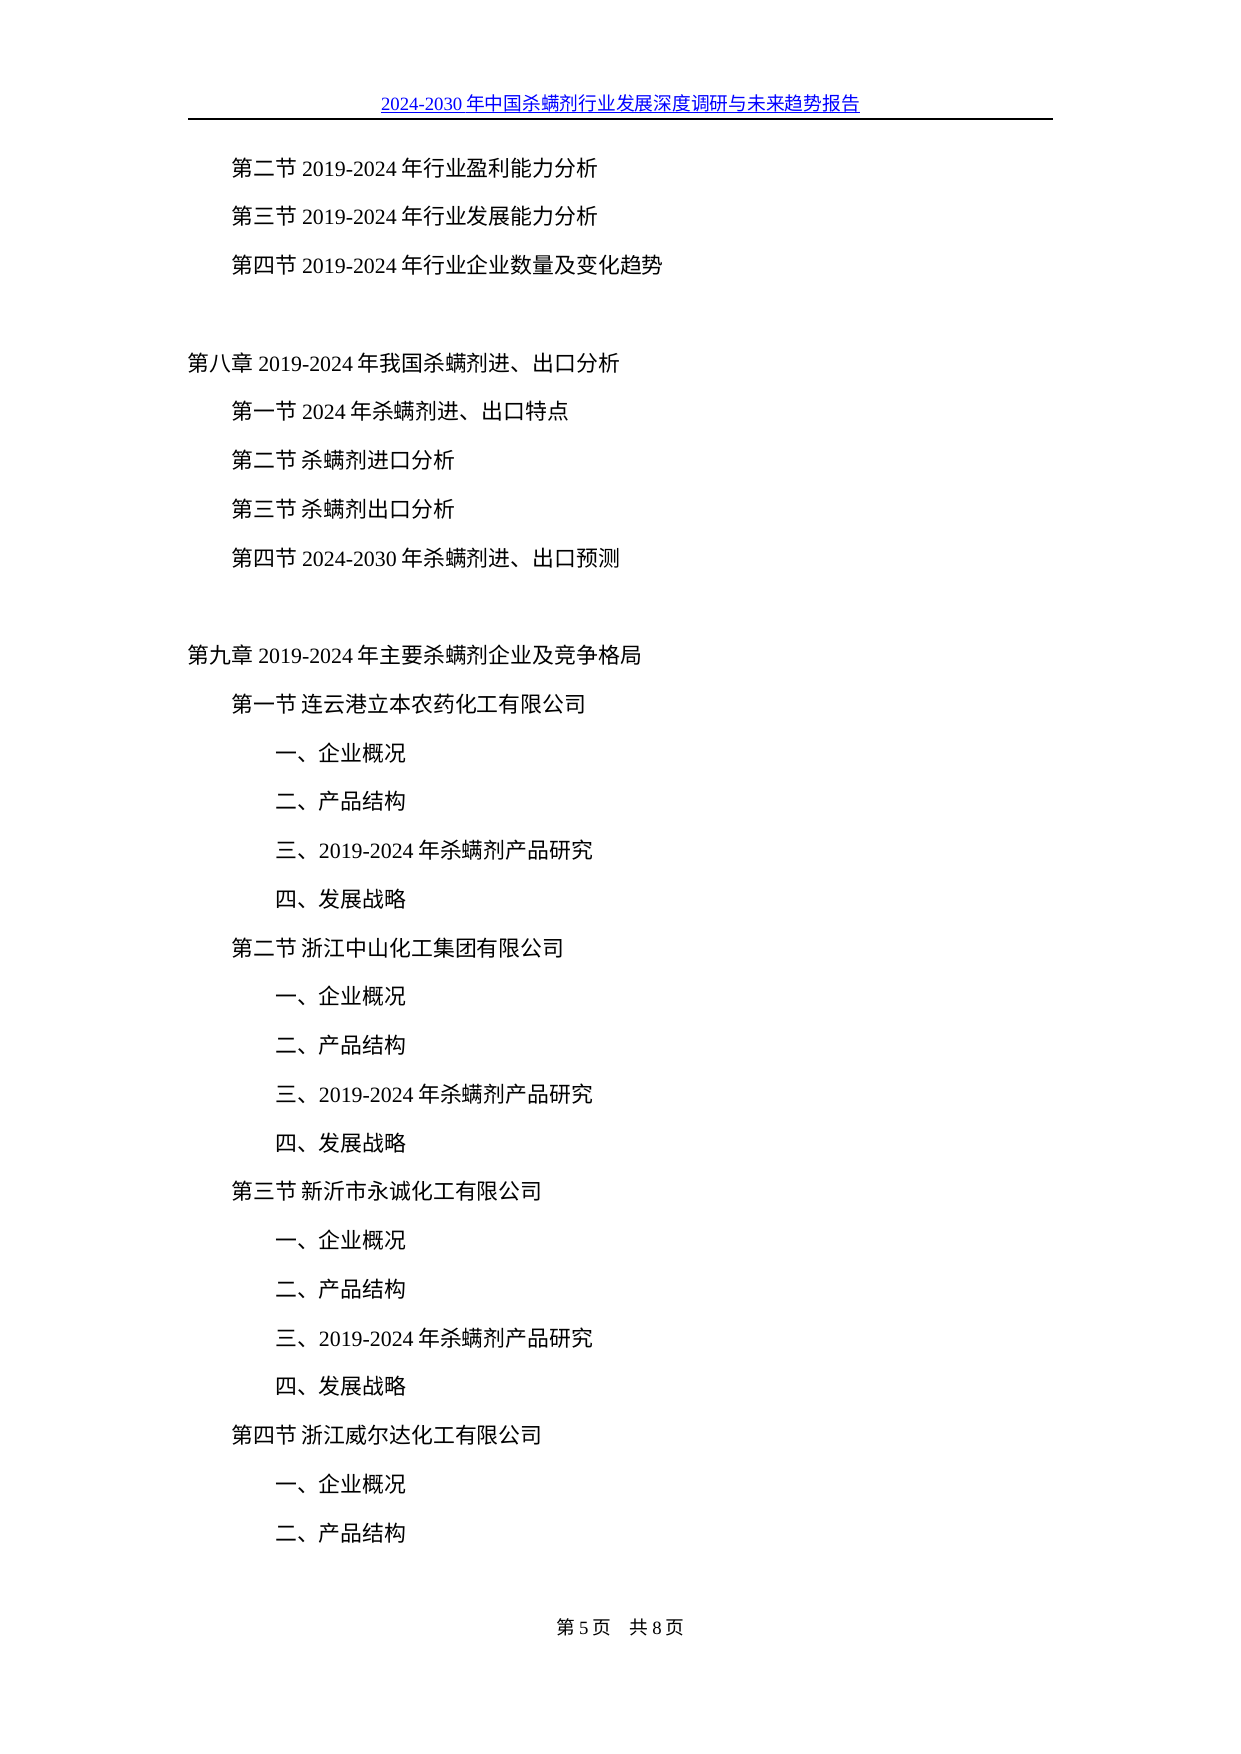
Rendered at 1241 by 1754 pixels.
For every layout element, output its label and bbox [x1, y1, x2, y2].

text [187, 150, 1053, 1548]
